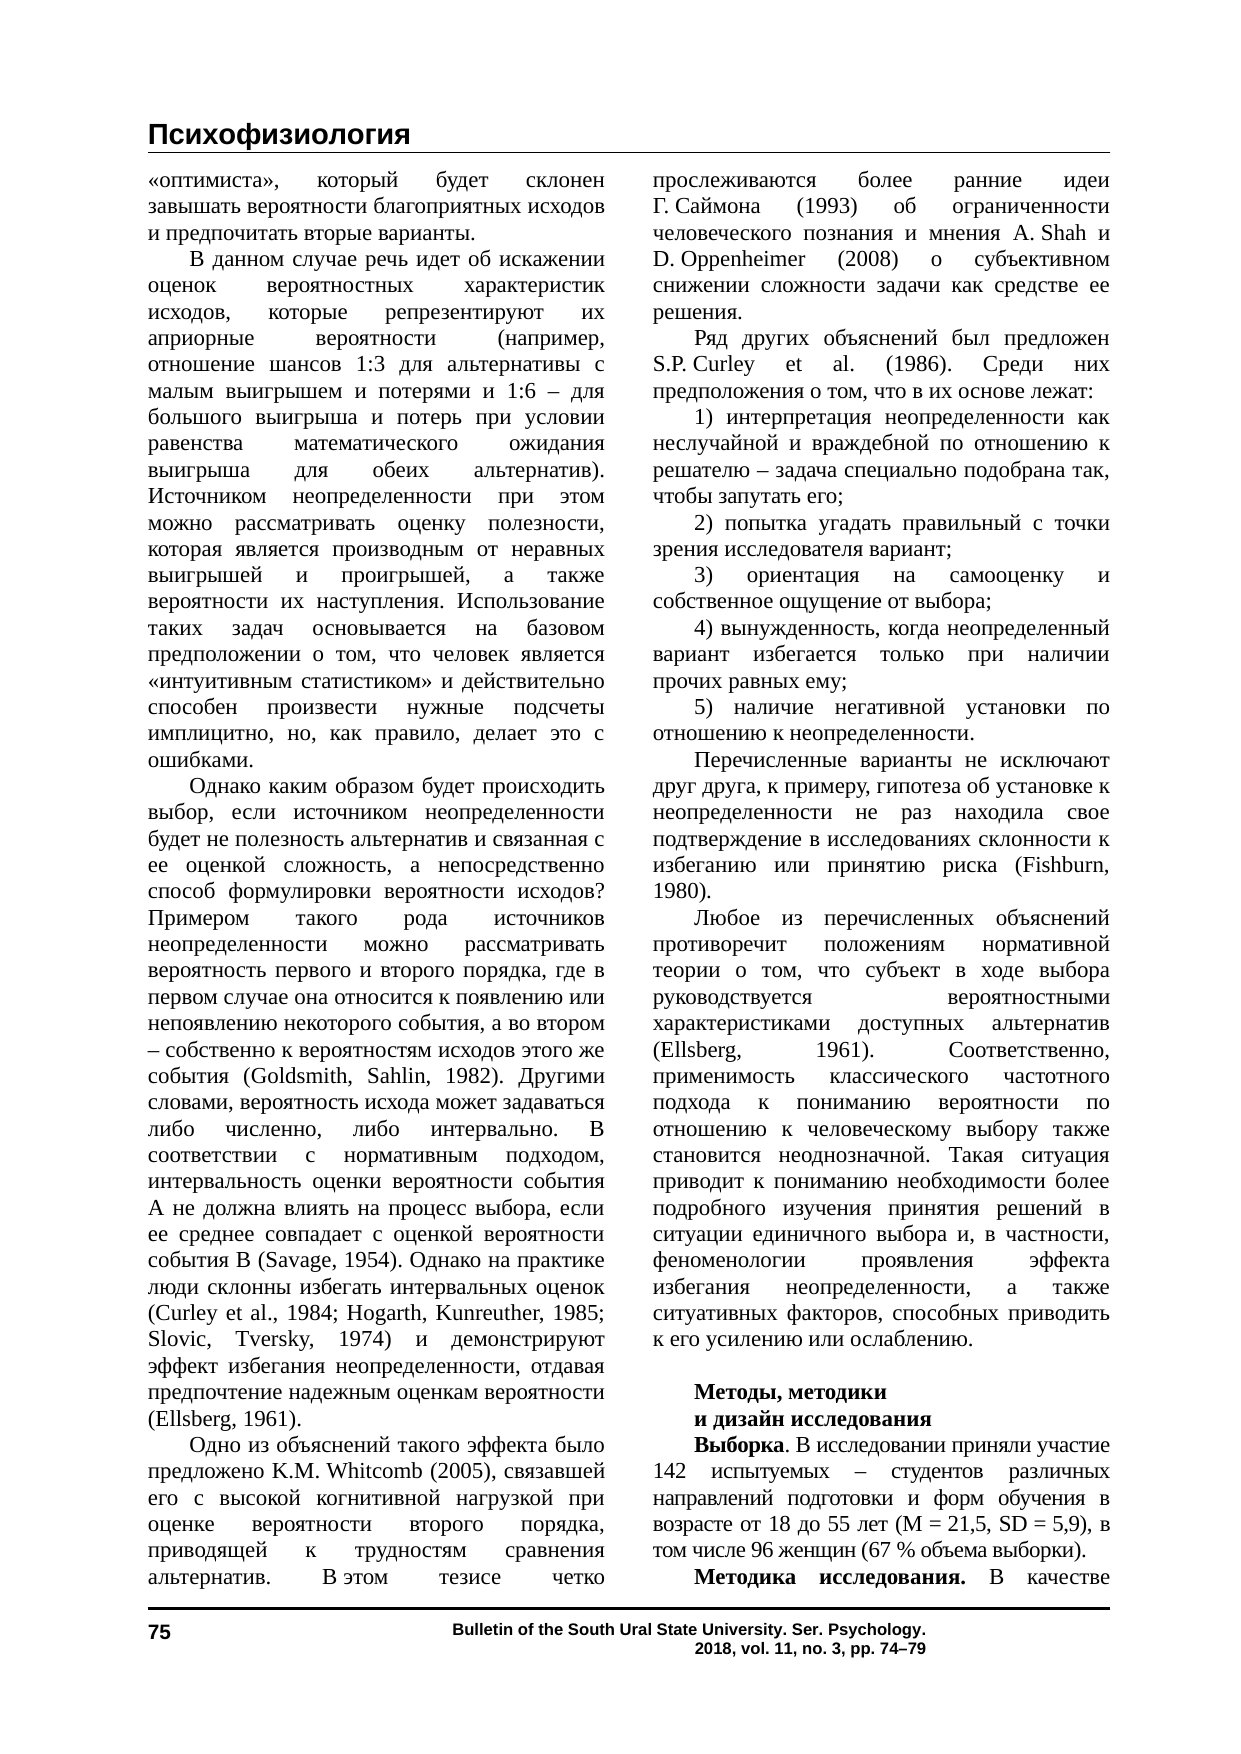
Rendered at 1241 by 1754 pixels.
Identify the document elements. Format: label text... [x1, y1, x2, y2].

text Одно из объяснений такого эффекта было предложено K.M. Whitcomb (2005), связавшей его с высокой когнитивной нагрузкой при оценке вероятности второго порядка, приводящей к трудностям сравнения альтернатив. В этом тезисе четко прослеживаются более ранние идеи Г. Саймона (1993) об ограниченности человеческого познания и мнения A. Shah и D. Oppenheimer (2008) о субъективном снижении сложности задачи как средстве ее решения. [653, 166, 1110, 324]
text В данном случае речь идет об искажении оценок вероятностных характеристик исходов, которые репрезентируют их априорные вероятности (например, отношение шансов 1:3 для альтернативы с малым выигрышем и потерями и 1:6 – для большого выигрыша и потерь при условии равенства математического ожидания выигрыша для обеих альтернатив). Источником неопределенности при этом можно рассматривать оценку полезности, которая является производным от неравных выигрышей и проигрышей, а также вероятности их наступления. Использование таких задач основывается на базовом предположении о том, что человек является «интуитивным статистиком» и действительно способен произвести нужные подсчеты имплицитно, но, как правило, делает это с ошибками. [148, 245, 605, 772]
text 3) ориентация на самооценку и собственное ощущение от выбора; [653, 561, 1110, 614]
text Ряд других объяснений был предложен S.P. Curley et al. (1986). Среди них предположения о том, что в их основе лежат: [653, 324, 1110, 403]
text Перечисленные варианты не исключают друг друга, к примеру, гипотеза об установке к неопределенности не раз находила свое подтверждение в исследованиях склонности к избеганию или принятию риска (Fishburn, 1980). [653, 746, 1110, 904]
text 2) попытка угадать правильный с точки зрения исследователя вариант; [653, 508, 1110, 561]
text Выборка. В исследовании приняли участие 142 испытуемых – студентов различных направлений подготовки и форм обучения в возрасте от 18 до 55 лет (М = 21,5, SD = 5,9), в том числе 96 женщин (67 % объема выборки). [653, 1431, 1110, 1563]
text 4) вынужденность, когда неопределенный вариант избегается только при наличии прочих равных ему; [653, 614, 1110, 693]
text Одно из объяснений такого эффекта было предложено K.M. Whitcomb (2005), связавшей его с высокой когнитивной нагрузкой при оценке вероятности второго порядка, приводящей к трудностям сравнения альтернатив. В этом тезисе четко прослеживаются более ранние идеи Г. Саймона (1993) об ограниченности человеческого познания и мнения A. Shah и D. Oppenheimer (2008) о субъективном снижении сложности задачи как средстве ее решения. [148, 1431, 605, 1589]
text Однако каким образом будет происходить выбор, если источником неопределенности будет не полезность альтернатив и связанная с ее оценкой сложность, а непосредственно способ формулировки вероятности исходов? Примером такого рода источников неопределенности можно рассматривать вероятность первого и второго порядка, где в первом случае она относится к появлению или непоявлению некоторого события, а во втором – собственно к вероятностям исходов этого же события (Goldsmith, Sahlin, 1982). Другими словами, вероятность исхода может задаваться либо численно, либо интервально. В соответствии с нормативным подходом, интервальность оценки вероятности события А не должна влиять на процесс выбора, если ее среднее совпадает с оценкой вероятности события В (Savage, 1954). Однако на практике люди склонны избегать интервальных оценок (Curley et al., 1984; Hogarth, Kunreuther, 1985; Slovic, Tversky, 1974) и демонстрируют эффект избегания неопределенности, отдавая предпочтение надежным оценкам вероятности (Ellsberg, 1961). [148, 772, 605, 1431]
text Любое из перечисленных объяснений противоречит положениям нормативной теории о том, что субъект в ходе выбора руководствуется вероятностными характеристиками доступных альтернатив (Ellsberg, 1961). Соответственно, применимость классического частотного подхода к пониманию вероятности по отношению к человеческому выбору также становится неоднозначной. Такая ситуация приводит к пониманию необходимости более подробного изучения принятия решений в ситуации единичного выбора и, в частности, феноменологии проявления эффекта избегания неопределенности, а также ситуативных факторов, способных приводить к его усилению или ослаблению. [653, 904, 1110, 1352]
text Методы, методики и дизайн исследования [694, 1378, 1110, 1431]
text 5) наличие негативной установки по отношению к неопределенности. [653, 693, 1110, 746]
text 1) интерпретация неопределенности как неслучайной и враждебной по отношению к решателю – задача специально подобрана так, чтобы запутать его; [653, 403, 1110, 508]
